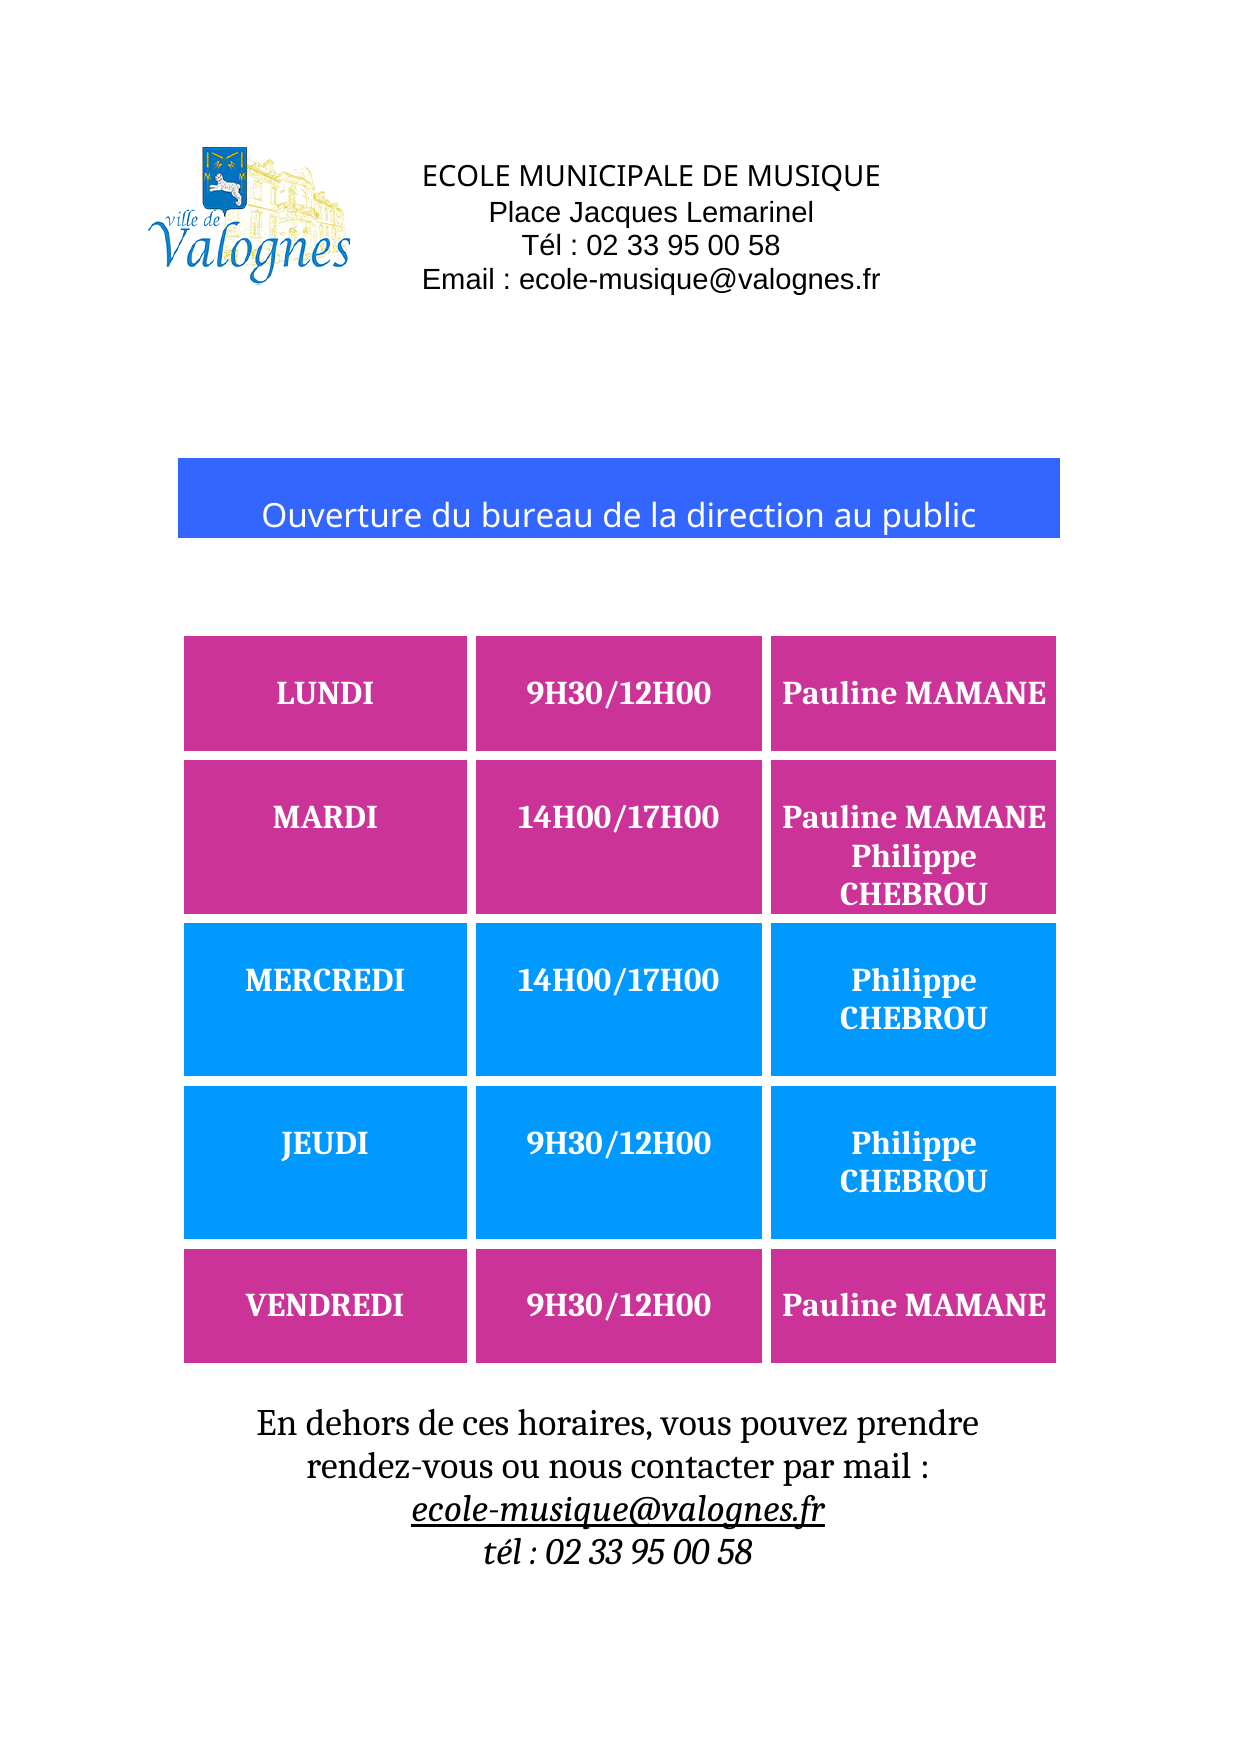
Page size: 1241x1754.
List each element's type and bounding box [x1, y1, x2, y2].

picture [147, 147, 350, 285]
